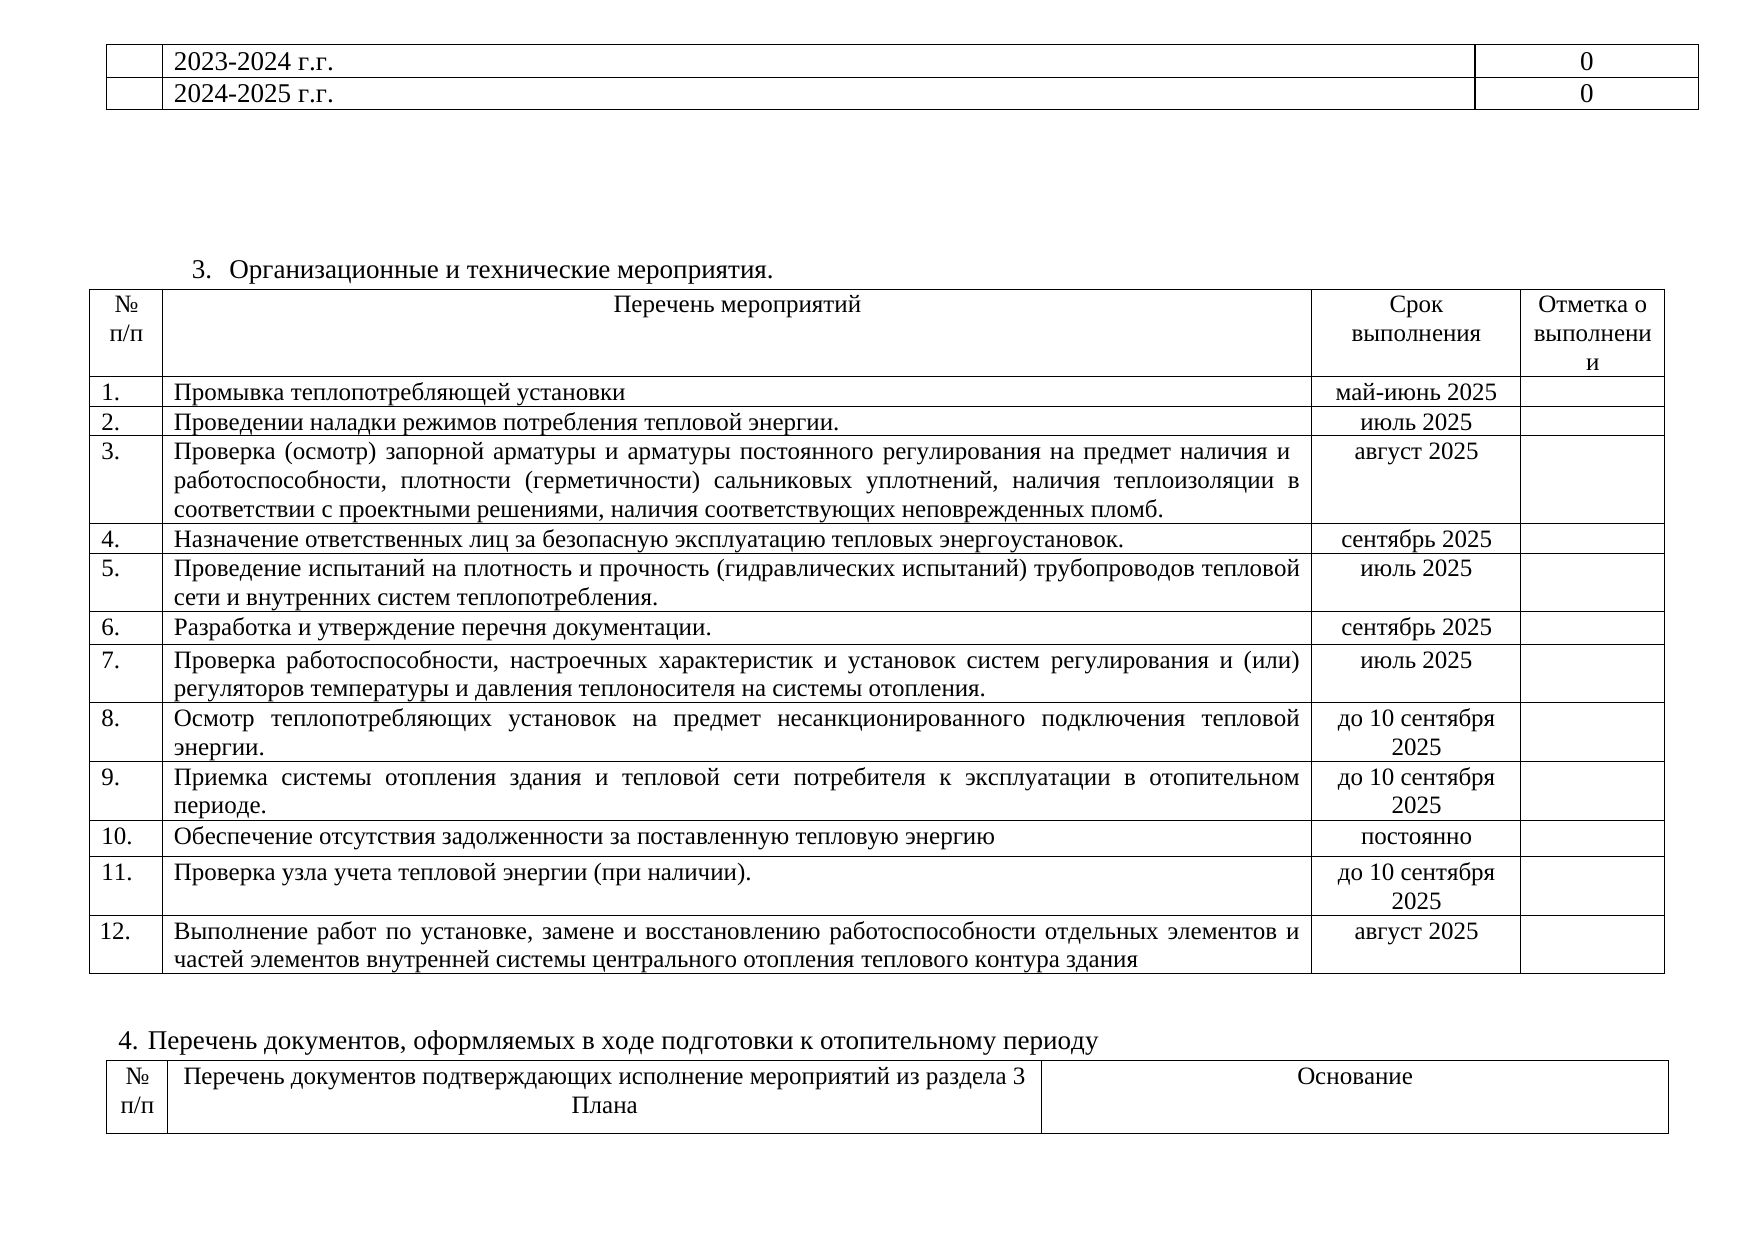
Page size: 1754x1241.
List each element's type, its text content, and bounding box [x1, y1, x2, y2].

table_cell июль 2025 [1312, 407, 1520, 435]
table_cell до 10 сентября 2025 [1312, 703, 1520, 761]
table_cell 0 [1476, 78, 1698, 109]
table_cell [1521, 377, 1664, 406]
table_cell 3. [90, 436, 162, 523]
table_header Перечень документов подтверждающих исполнение мероприятий из раздела 3 Плана [168, 1061, 1041, 1133]
table_header Отметка о выполнении [1521, 290, 1664, 376]
table_cell 9. [90, 762, 162, 820]
table_cell Выполнение работ по установке, замене и восстановлению работоспособности отдельных элементов и частей элементов внутренней системы центрального отопления теплового контура здания [163, 916, 1311, 973]
table_cell Обеспечение отсутствия задолженности за поставленную тепловую энергию [163, 821, 1311, 856]
table_cell [1521, 645, 1664, 702]
table_cell 2. [90, 407, 162, 435]
table_cell [1521, 524, 1664, 552]
table_cell [1521, 407, 1664, 435]
table_cell [1521, 916, 1664, 973]
table_cell 4. [90, 524, 162, 552]
table_cell Промывка теплопотребляющей установки [163, 377, 1311, 406]
table_cell [1521, 762, 1664, 820]
table_cell 12. [90, 916, 162, 973]
table_cell Разработка и утверждение перечня документации. [163, 612, 1311, 644]
table_cell до 10 сентября 2025 [1312, 762, 1520, 820]
table_header Перечень мероприятий [163, 290, 1311, 376]
table_cell сентябрь 2025 [1312, 524, 1520, 552]
table_cell август 2025 [1312, 916, 1520, 973]
table_cell [1521, 821, 1664, 856]
table_cell [1521, 554, 1664, 611]
table_cell август 2025 [1312, 436, 1520, 523]
table_cell [1521, 703, 1664, 761]
table_cell 11. [90, 857, 162, 915]
table_cell Проверка узла учета тепловой энергии (при наличии). [163, 857, 1311, 915]
table_cell 8. [90, 703, 162, 761]
table_header № п/п [90, 290, 162, 376]
table_cell постоянно [1312, 821, 1520, 856]
table_cell 7. [90, 645, 162, 702]
table_cell Осмотр теплопотребляющих установок на предмет несанкционированного подключения тепловой энергии. [163, 703, 1311, 761]
table_cell 1. [90, 377, 162, 406]
table_cell Проведение испытаний на плотность и прочность (гидравлических испытаний) трубопроводов тепловой сети и внутренних систем теплопотребления. [163, 554, 1311, 611]
table_cell 10. [90, 821, 162, 856]
table_cell май-июнь 2025 [1312, 377, 1520, 406]
table_cell [1521, 436, 1664, 523]
list Организационные и технические мероприятия. [192, 253, 1636, 284]
table_header Срок выполнения [1312, 290, 1520, 376]
table_cell Назначение ответственных лиц за безопасную эксплуатацию тепловых энергоустановок. [163, 524, 1311, 552]
table_cell 6. [90, 612, 162, 644]
table_cell Проведении наладки режимов потребления тепловой энергии. [163, 407, 1311, 435]
table_cell [1521, 612, 1664, 644]
table_cell Проверка работоспособности, настроечных характеристик и установок систем регулирования и (или) регуляторов температуры и давления теплоносителя на системы отопления. [163, 645, 1311, 702]
table_header № п/п [107, 1061, 167, 1133]
table_cell 5. [90, 554, 162, 611]
table_cell июль 2025 [1312, 645, 1520, 702]
table_cell [107, 78, 162, 109]
table_cell 0 [1476, 45, 1698, 77]
table_cell Приемка системы отопления здания и тепловой сети потребителя к эксплуатации в отопительном периоде. [163, 762, 1311, 820]
table_cell [1521, 857, 1664, 915]
table_cell 2023-2024 г.г. [163, 45, 1474, 77]
table_cell до 10 сентября 2025 [1312, 857, 1520, 915]
table_cell 2024-2025 г.г. [163, 78, 1474, 109]
table_cell Проверка (осмотр) запорной арматуры и арматуры постоянного регулирования на предмет наличия и работоспособности, плотности (герметичности) сальниковых уплотнений, наличия теплоизоляции в соответствии с проектными решениями, наличия соответствующих неповрежденных пломб. [163, 436, 1311, 523]
table_cell сентябрь 2025 [1312, 612, 1520, 644]
table_cell июль 2025 [1312, 554, 1520, 611]
list Перечень документов, оформляемых в ходе подготовки к отопительному периоду [118, 1024, 1636, 1055]
table_cell [107, 45, 162, 77]
table_header Основание [1042, 1061, 1668, 1133]
